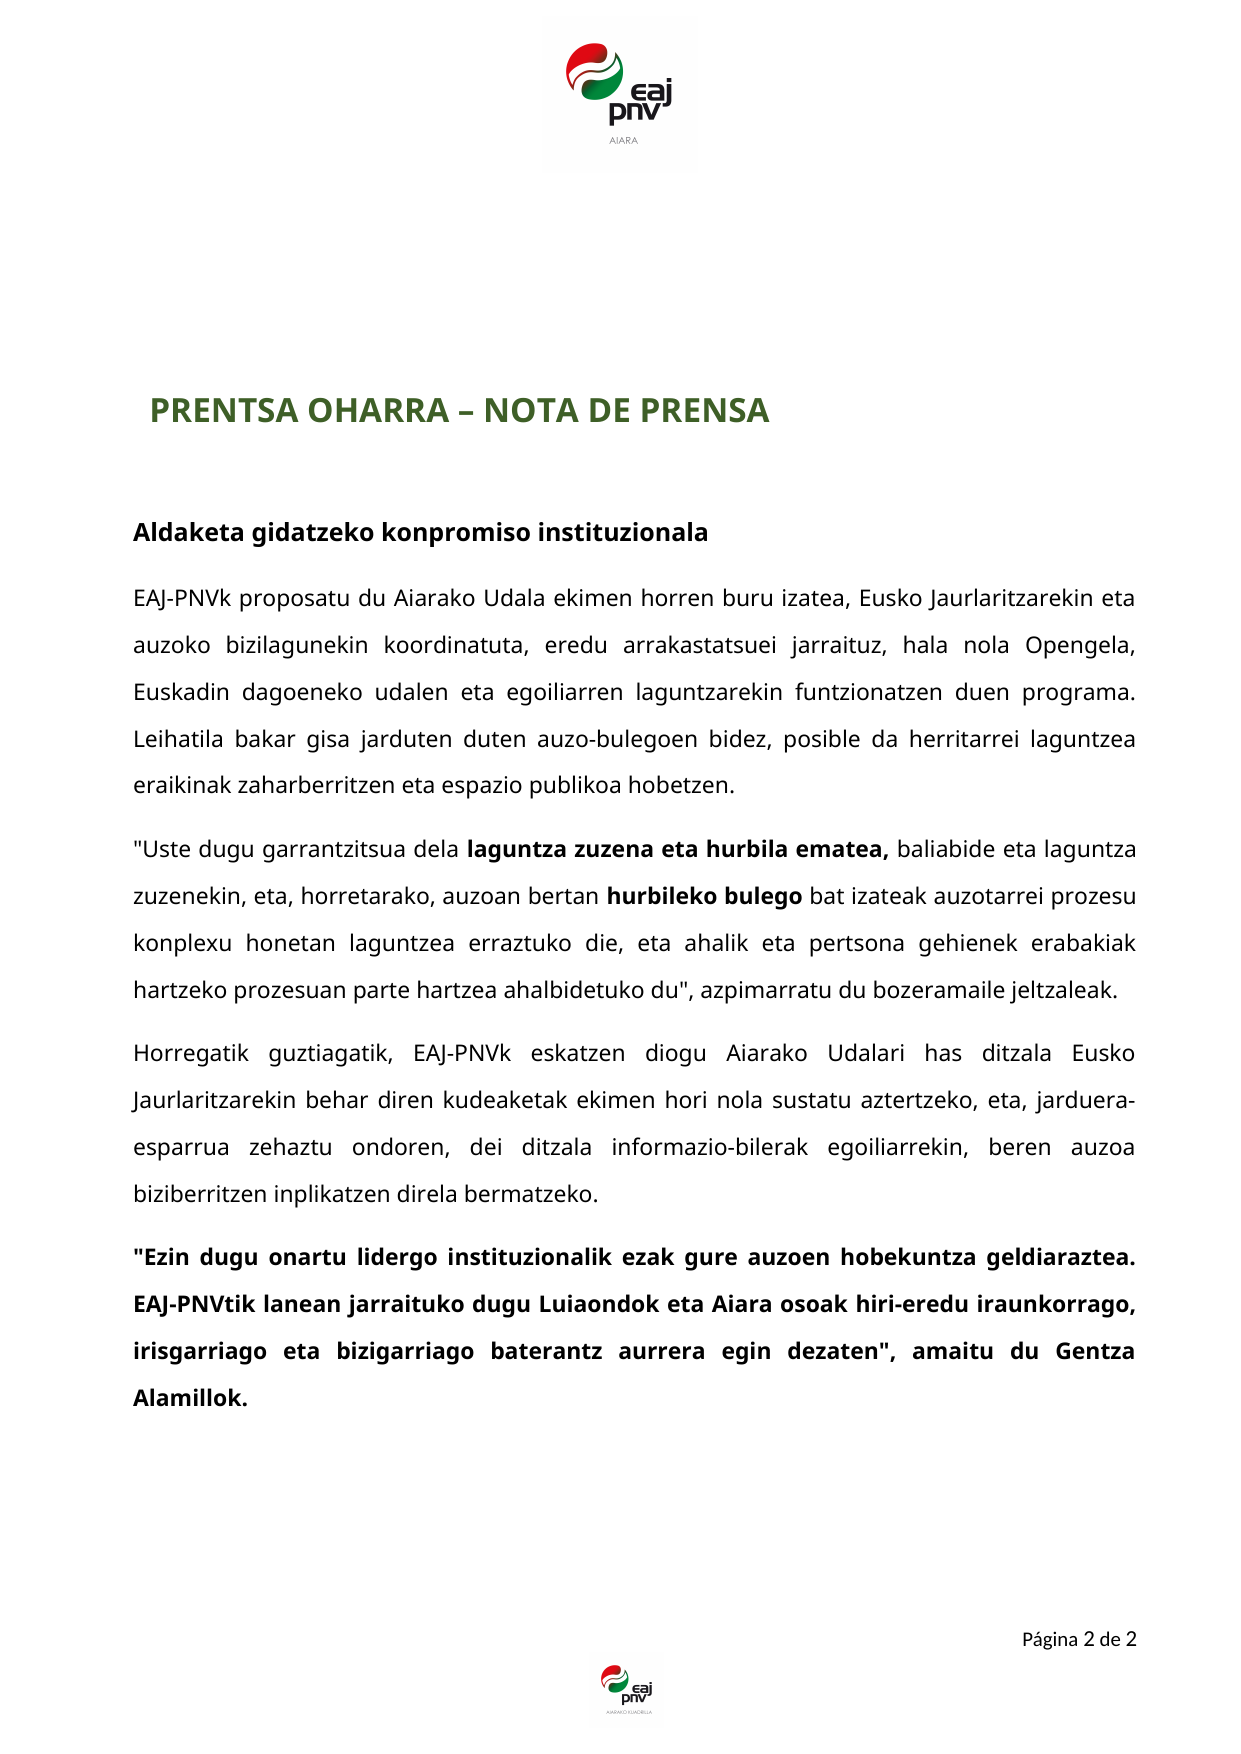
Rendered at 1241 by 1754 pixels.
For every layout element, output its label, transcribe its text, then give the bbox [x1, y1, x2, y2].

text Horregatik guztiagatik, EAJ-PNVk eskatzen diogu Aiarako Udalari has ditzala Eusko Jaurlaritzarekin behar diren kudeaketak ekimen hori nola sustatu aztertzeko, eta, jarduera-esparrua zehaztu ondoren, dei ditzala informazio-bilerak egoiliarrekin, beren auzoa biziberritzen inplikatzen direla bermatzeko. [133, 1037, 1137, 1209]
picture [542, 16, 699, 173]
text "Uste dugu garrantzitsua dela laguntza zuzena eta hurbila ematea, baliabide eta laguntza zuzenekin, eta, horretarako, auzoan bertan hurbileko bulego bat izateak auzotarrei prozesu konplexu honetan laguntzea erraztuko die, eta ahalik eta pertsona gehienek erabakiak hartzeko prozesuan parte hartzea ahalbidetuko du", azpimarratu du bozeramaile jeltzaleak. [133, 833, 1137, 1005]
text EAJ-PNVk proposatu du Aiarako Udala ekimen horren buru izatea, Eusko Jaurlaritzarekin eta auzoko bizilagunekin koordinatuta, eredu arrakastatsuei jarraituz, hala nola Opengela, Euskadin dagoeneko udalen eta egoiliarren laguntzarekin funtzionatzen duen programa. Leihatila bakar gisa jarduten duten auzo-bulegoen bidez, posible da herritarrei laguntzea eraikinak zaharberritzen eta espazio publikoa hobetzen. [133, 582, 1137, 801]
text "Ezin dugu onartu lidergo instituzionalik ezak gure auzoen hobekuntza geldiaraztea. EAJ-PNVtik lanean jarraituko dugu Luiaondok eta Aiara osoak hiri-eredu iraunkorrago, irisgarriago eta bizigarriago baterantz aurrera egin dezaten", amaitu du Gentza Alamillok. [133, 1241, 1137, 1413]
picture [589, 1652, 664, 1728]
text Aldaketa gidatzeko konpromiso instituzionala [133, 514, 1137, 548]
